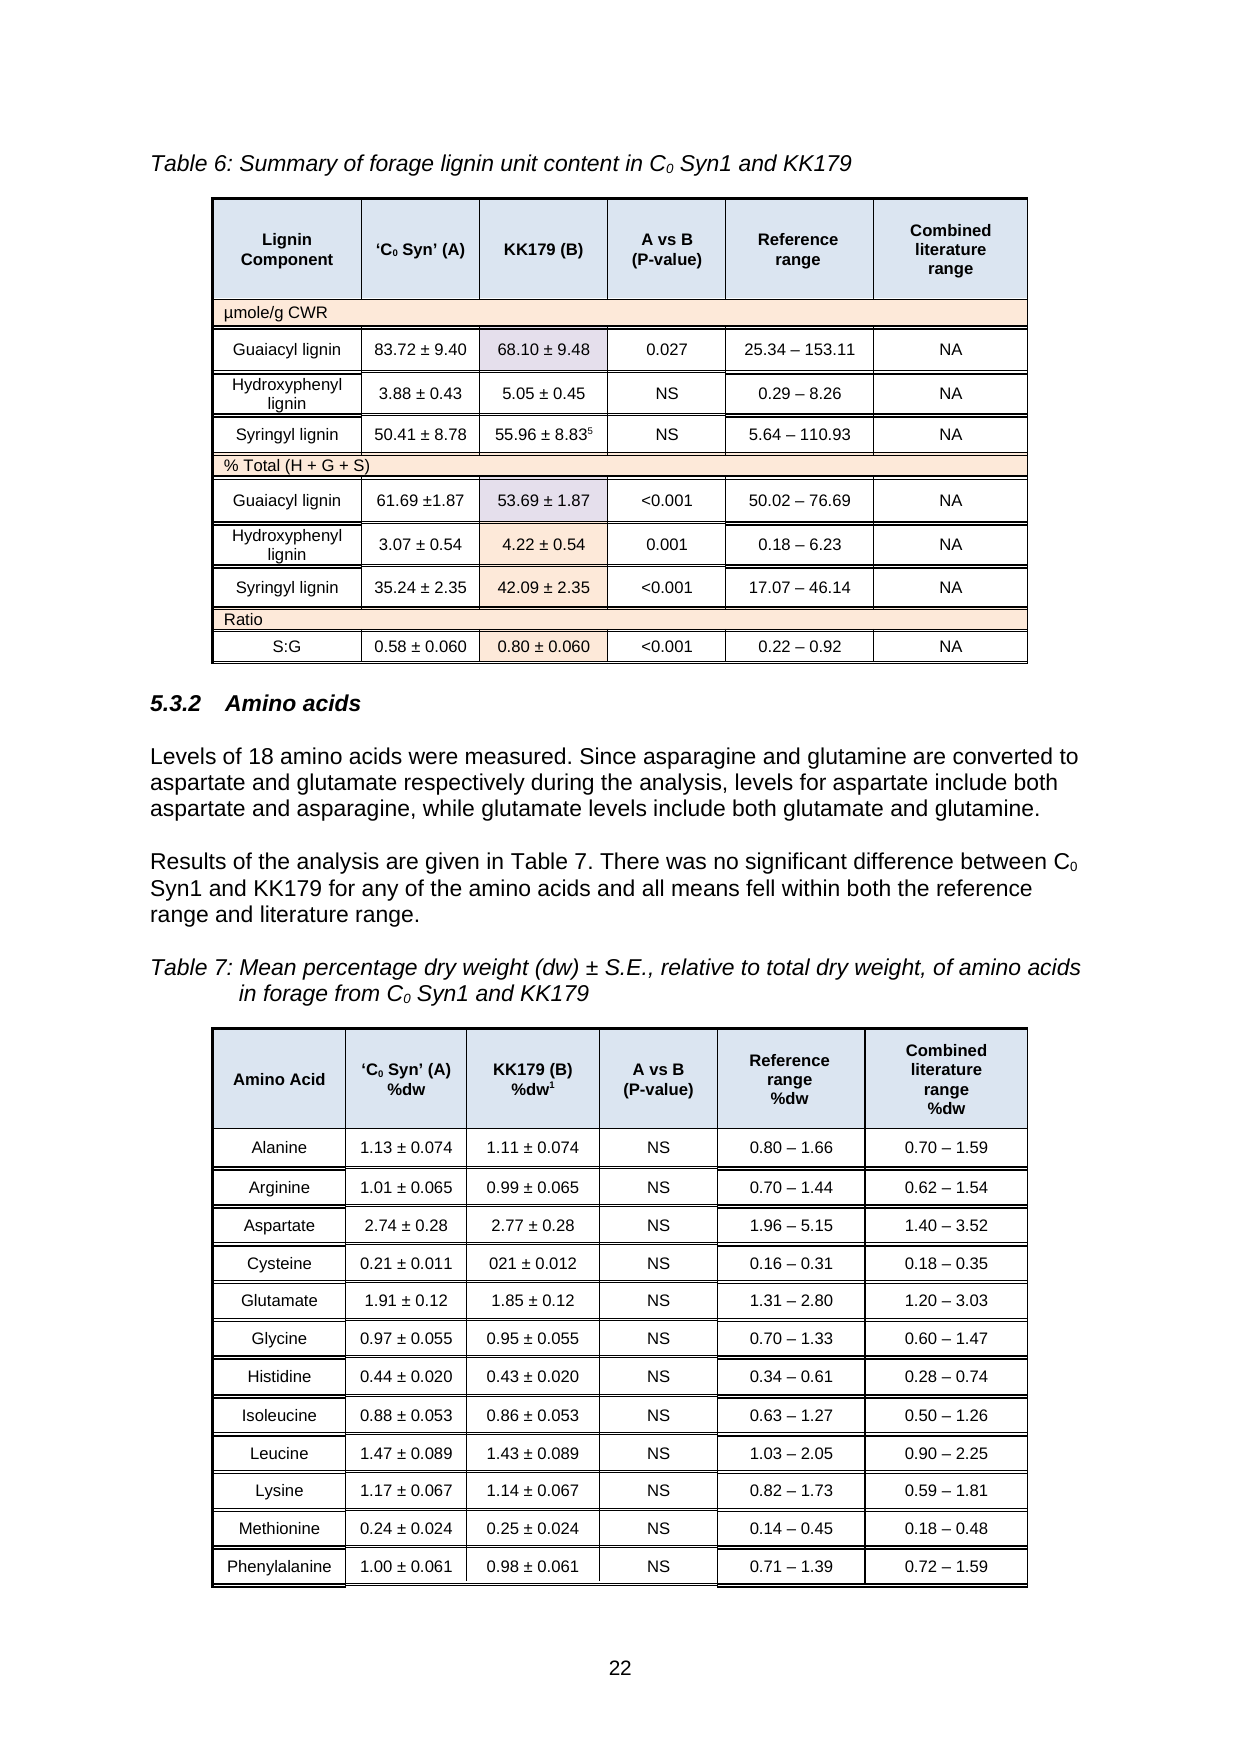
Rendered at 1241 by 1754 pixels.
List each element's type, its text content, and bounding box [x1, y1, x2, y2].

table_cell 0.97 ± 0.055 [346, 1321, 466, 1355]
text Table 6: Summary of forage lignin unit content in C0 Syn1 and KK179 [150, 150, 1090, 176]
table_cell Phenylalanine [214, 1550, 345, 1583]
table_cell NS [600, 1321, 717, 1355]
table_cell 50.02 – 76.69 [726, 480, 873, 521]
table_cell 0.98 ± 0.061 [466, 1548, 599, 1583]
table_cell 1.13 ± 0.074 [346, 1129, 466, 1166]
table_cell 0.95 ± 0.055 [467, 1321, 599, 1355]
table_header ‘C0 Syn’ (A) %dw [346, 1030, 466, 1128]
table_cell Arginine [214, 1171, 345, 1204]
table_header Combined literature range [874, 200, 1027, 298]
table_cell Alanine [214, 1129, 345, 1166]
table_header KK179 (B) [480, 200, 607, 298]
table_cell Leucine [214, 1437, 345, 1469]
table_cell <0.001 [608, 480, 725, 521]
table_cell 0.34 – 0.61 [718, 1360, 864, 1394]
table_cell S:G [214, 632, 361, 661]
table_cell 1.17 ± 0.067 [346, 1473, 466, 1507]
table_cell <0.001 [608, 632, 725, 661]
table_cell 25.34 – 153.11 [726, 330, 873, 370]
text Levels of 18 amino acids were measured. Since asparagine and glutamine are converted to aspartate and glutamate respectively during the analysis, levels for aspartate include both aspartate and asparagine, while glutamate levels include both glutamate and glutamine. [150, 743, 1090, 822]
table_cell 1.96 – 5.15 [718, 1209, 864, 1242]
table_header ‘C0 Syn’ (A) [362, 200, 479, 298]
table_cell Glutamate [214, 1284, 345, 1317]
table_cell 1.40 – 3.52 [866, 1209, 1027, 1242]
table_cell NA [874, 569, 1027, 606]
table_cell 1.85 ± 0.12 [467, 1283, 599, 1317]
table_cell 0.14 – 0.45 [718, 1512, 864, 1545]
table_cell 0.90 – 2.25 [866, 1437, 1027, 1469]
table_cell 61.69 ±1.87 [362, 480, 479, 521]
table_cell 0.24 ± 0.024 [346, 1511, 466, 1545]
table_cell 0.80 ± 0.060 [480, 632, 607, 661]
table_cell 0.99 ± 0.065 [467, 1169, 599, 1204]
table_cell 35.24 ± 2.35 [362, 567, 479, 606]
table_cell 1.91 ± 0.12 [346, 1283, 466, 1317]
table_header A vs B (P-value) [608, 200, 725, 298]
table_cell 2.74 ± 0.28 [346, 1207, 466, 1242]
table_cell NA [874, 418, 1027, 452]
table_cell Glycine [214, 1322, 345, 1355]
table_cell 021 ± 0.012 [467, 1245, 599, 1279]
table_cell Isoleucine [214, 1399, 345, 1432]
table_cell 0.58 ± 0.060 [362, 632, 479, 661]
table_header A vs B (P-value) [600, 1030, 717, 1128]
table_cell Cysteine [214, 1247, 345, 1279]
table_cell 0.50 – 1.26 [866, 1399, 1027, 1432]
table_cell 68.10 ± 9.48 [480, 330, 607, 370]
table_header Combined literature range %dw [866, 1030, 1027, 1128]
table_cell Methionine [214, 1512, 345, 1545]
table_cell 3.07 ± 0.54 [362, 524, 479, 564]
table_cell 55.96 ± 8.835 [480, 416, 607, 452]
table_cell 0.21 ± 0.011 [346, 1245, 466, 1279]
table_cell 0.16 – 0.31 [718, 1247, 864, 1279]
table_header Reference range [726, 200, 873, 298]
table_cell 0.70 – 1.44 [718, 1171, 864, 1204]
text Table 7: Mean percentage dry weight (dw) ± S.E., relative to total dry weight, of amino acids in forage from C0 Syn1 and KK179 [150, 953, 1090, 1006]
table_cell 0.44 ± 0.020 [346, 1358, 466, 1394]
table_cell 0.29 – 8.26 [726, 375, 873, 413]
table_cell 1.03 – 2.05 [718, 1437, 864, 1469]
table_cell NA [874, 526, 1027, 564]
table_cell NS [608, 416, 725, 452]
table_cell 53.69 ± 1.87 [480, 480, 607, 521]
table_cell NA [874, 330, 1027, 370]
table_cell Hydroxyphenyl lignin [214, 526, 361, 564]
table_cell NS [600, 1169, 717, 1204]
table_cell 0.18 – 0.35 [866, 1247, 1027, 1279]
table_cell 0.25 ± 0.024 [467, 1511, 599, 1545]
table_cell 0.80 – 1.66 [718, 1129, 864, 1166]
table_cell 1.47 ± 0.089 [346, 1435, 466, 1469]
table_cell 0.71 – 1.39 [718, 1550, 864, 1583]
table_cell 0.86 ± 0.053 [467, 1397, 599, 1432]
table_cell 0.60 – 1.47 [866, 1322, 1027, 1355]
table_cell 50.41 ± 8.78 [362, 416, 479, 452]
table_cell 1.01 ± 0.065 [346, 1169, 466, 1204]
table_cell Histidine [214, 1360, 345, 1394]
table_cell NS [600, 1435, 717, 1469]
table_cell 0.62 – 1.54 [866, 1171, 1027, 1204]
table_cell 1.20 – 3.03 [866, 1284, 1027, 1317]
table_cell 0.70 – 1.59 [866, 1129, 1027, 1166]
table_header KK179 (B) %dw1 [467, 1030, 599, 1128]
text 5.3.2 Amino acids [150, 690, 1090, 716]
table_cell NS [600, 1473, 717, 1507]
table_cell NS [600, 1129, 717, 1166]
table_cell 0.63 – 1.27 [718, 1399, 864, 1432]
table_cell 0.18 – 0.48 [866, 1512, 1027, 1545]
table_cell <0.001 [608, 567, 725, 606]
table_cell NS [600, 1283, 717, 1317]
table_cell 17.07 – 46.14 [726, 569, 873, 606]
table_cell 0.22 – 0.92 [726, 632, 873, 661]
table_cell Ratio [214, 610, 1027, 629]
table_cell 0.43 ± 0.020 [467, 1358, 599, 1394]
table_cell Syringyl lignin [214, 569, 361, 606]
table_cell NS [599, 1548, 717, 1583]
table_cell 1.00 ± 0.061 [346, 1548, 466, 1583]
table_cell 0.82 – 1.73 [718, 1474, 864, 1507]
table_cell NS [600, 1207, 717, 1242]
table_cell Hydroxyphenyl lignin [214, 375, 361, 413]
table_cell Aspartate [214, 1209, 345, 1242]
table_cell % Total (H + G + S) [214, 456, 1027, 475]
table_cell 0.28 – 0.74 [866, 1360, 1027, 1394]
table_cell 5.64 – 110.93 [726, 418, 873, 452]
table_cell Lysine [214, 1474, 345, 1507]
table_cell 1.14 ± 0.067 [467, 1473, 599, 1507]
table_cell 1.31 – 2.80 [718, 1284, 864, 1317]
table_cell NA [874, 480, 1027, 521]
table_header Reference range %dw [718, 1030, 864, 1128]
table_cell NA [874, 632, 1027, 661]
table_header Lignin Component [214, 200, 361, 298]
table_cell 0.027 [608, 330, 725, 370]
table_cell Guaiacyl lignin [214, 330, 361, 370]
table_cell NS [600, 1245, 717, 1279]
table_cell 0.88 ± 0.053 [346, 1397, 466, 1432]
table_cell Syringyl lignin [214, 418, 361, 452]
table_cell 4.22 ± 0.54 [480, 524, 607, 564]
table_cell 83.72 ± 9.40 [362, 330, 479, 370]
table_cell µmole/g CWR [214, 300, 1027, 325]
table_cell Guaiacyl lignin [214, 480, 361, 521]
table_cell NA [874, 375, 1027, 413]
table_cell 0.70 – 1.33 [718, 1322, 864, 1355]
table_cell 2.77 ± 0.28 [467, 1207, 599, 1242]
table_cell NS [608, 373, 725, 413]
table_cell 5.05 ± 0.45 [480, 373, 607, 413]
table_cell 0.72 – 1.59 [866, 1550, 1027, 1583]
table_cell 1.43 ± 0.089 [467, 1435, 599, 1469]
table_header Amino Acid [214, 1030, 345, 1128]
table_cell 3.88 ± 0.43 [362, 373, 479, 413]
table_cell 0.59 – 1.81 [866, 1474, 1027, 1507]
table_cell NS [600, 1511, 717, 1545]
text Results of the analysis are given in Table 7. There was no significant difference between C0 Syn1 and KK179 for any of the amino acids and all means fell within both the reference range and literature range. [150, 848, 1090, 927]
table_cell NS [600, 1358, 717, 1394]
table_cell 1.11 ± 0.074 [467, 1129, 599, 1166]
table_cell 0.001 [608, 524, 725, 564]
table_cell 0.18 – 6.23 [726, 526, 873, 564]
table_cell NS [600, 1397, 717, 1432]
table_cell 42.09 ± 2.35 [480, 567, 607, 606]
